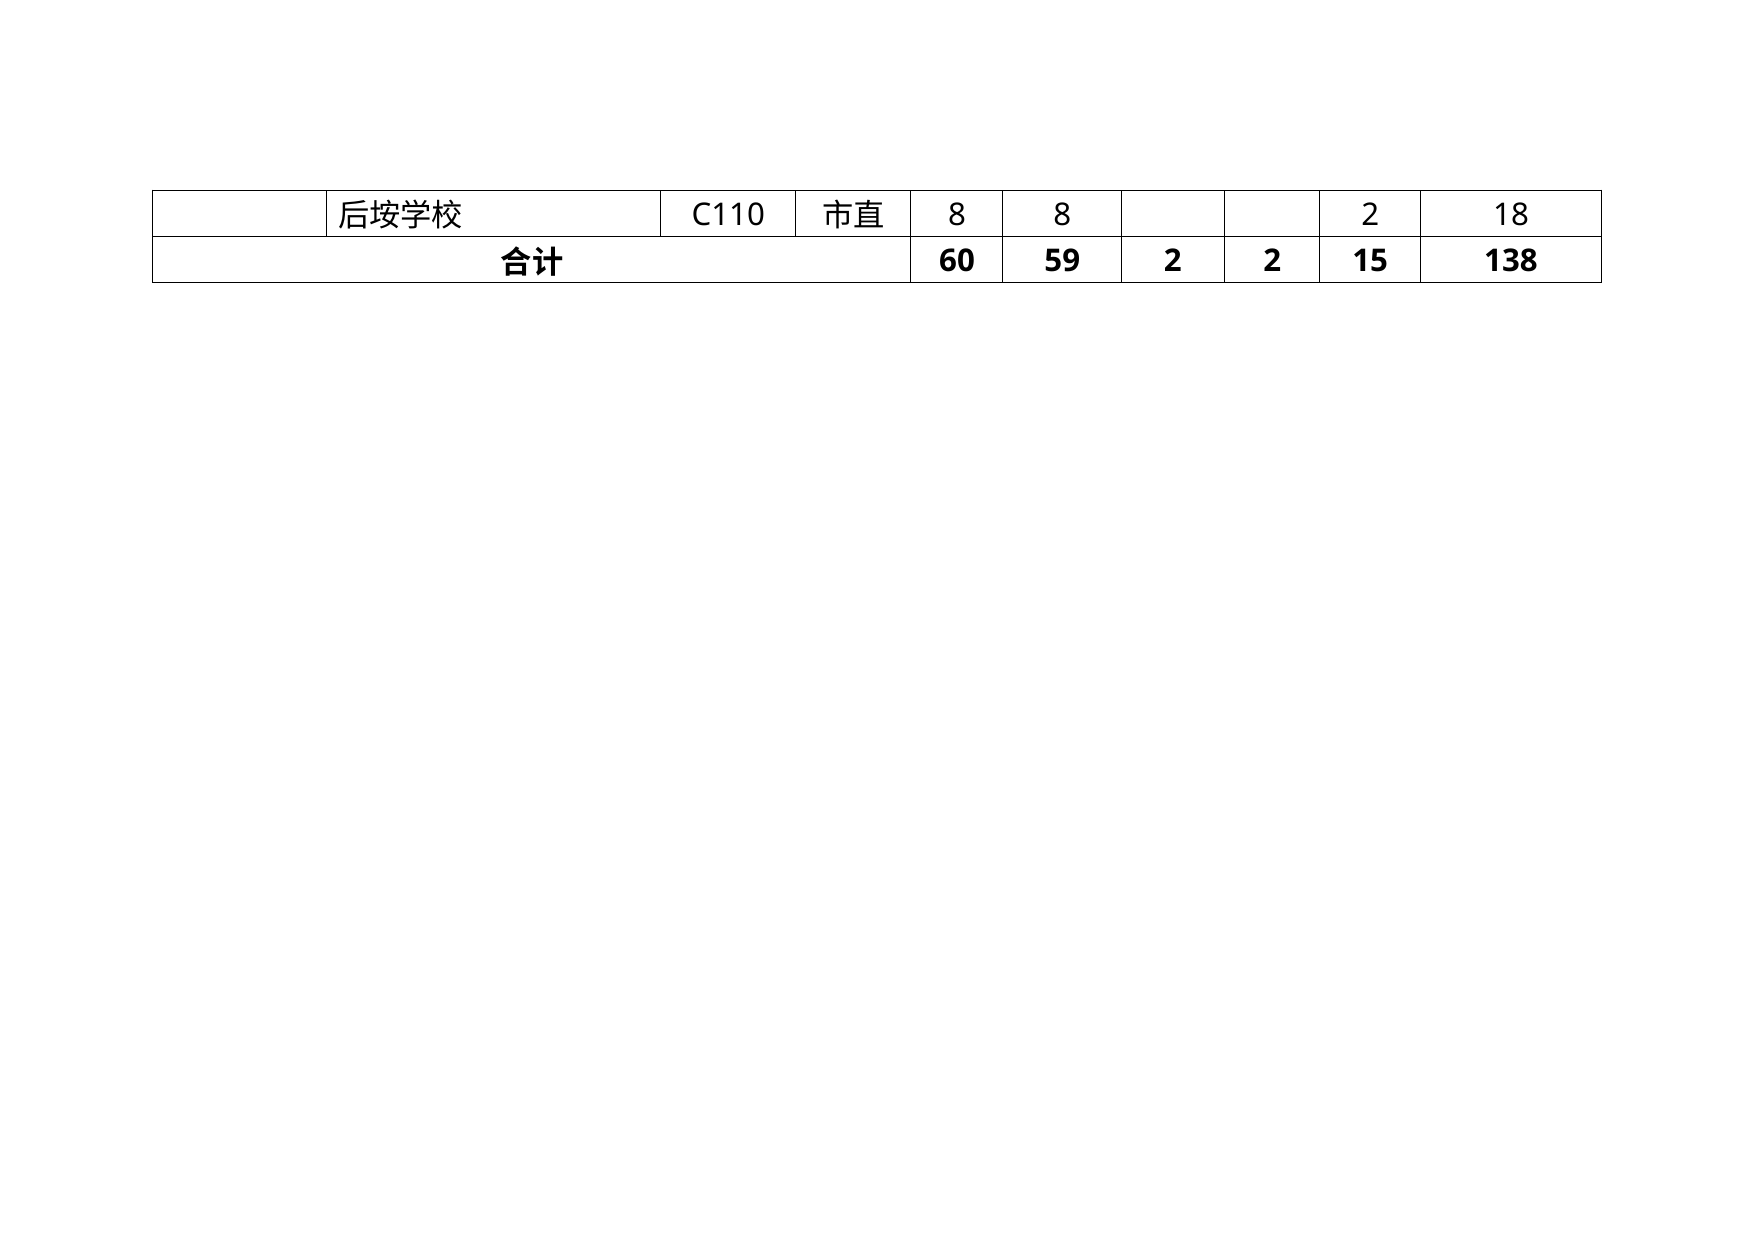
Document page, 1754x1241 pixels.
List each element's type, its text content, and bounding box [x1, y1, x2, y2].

table_cell [1225, 191, 1319, 236]
table_cell 后垵学校 [327, 191, 660, 236]
table_cell 138 [1421, 237, 1601, 282]
table_cell 2 [1225, 237, 1319, 282]
table_cell 15 [1320, 237, 1420, 282]
table_cell 市直 [796, 191, 910, 236]
table_cell [1122, 191, 1224, 236]
table_cell 2 [1320, 191, 1420, 236]
table_cell 合计 [153, 237, 910, 282]
table_cell 60 [911, 237, 1002, 282]
table_cell 8 [911, 191, 1002, 236]
table_cell 59 [1003, 237, 1121, 282]
table_cell C110 [661, 191, 795, 236]
table_cell 2 [1122, 237, 1224, 282]
table_cell 18 [1421, 191, 1601, 236]
table_cell 8 [1003, 191, 1121, 236]
